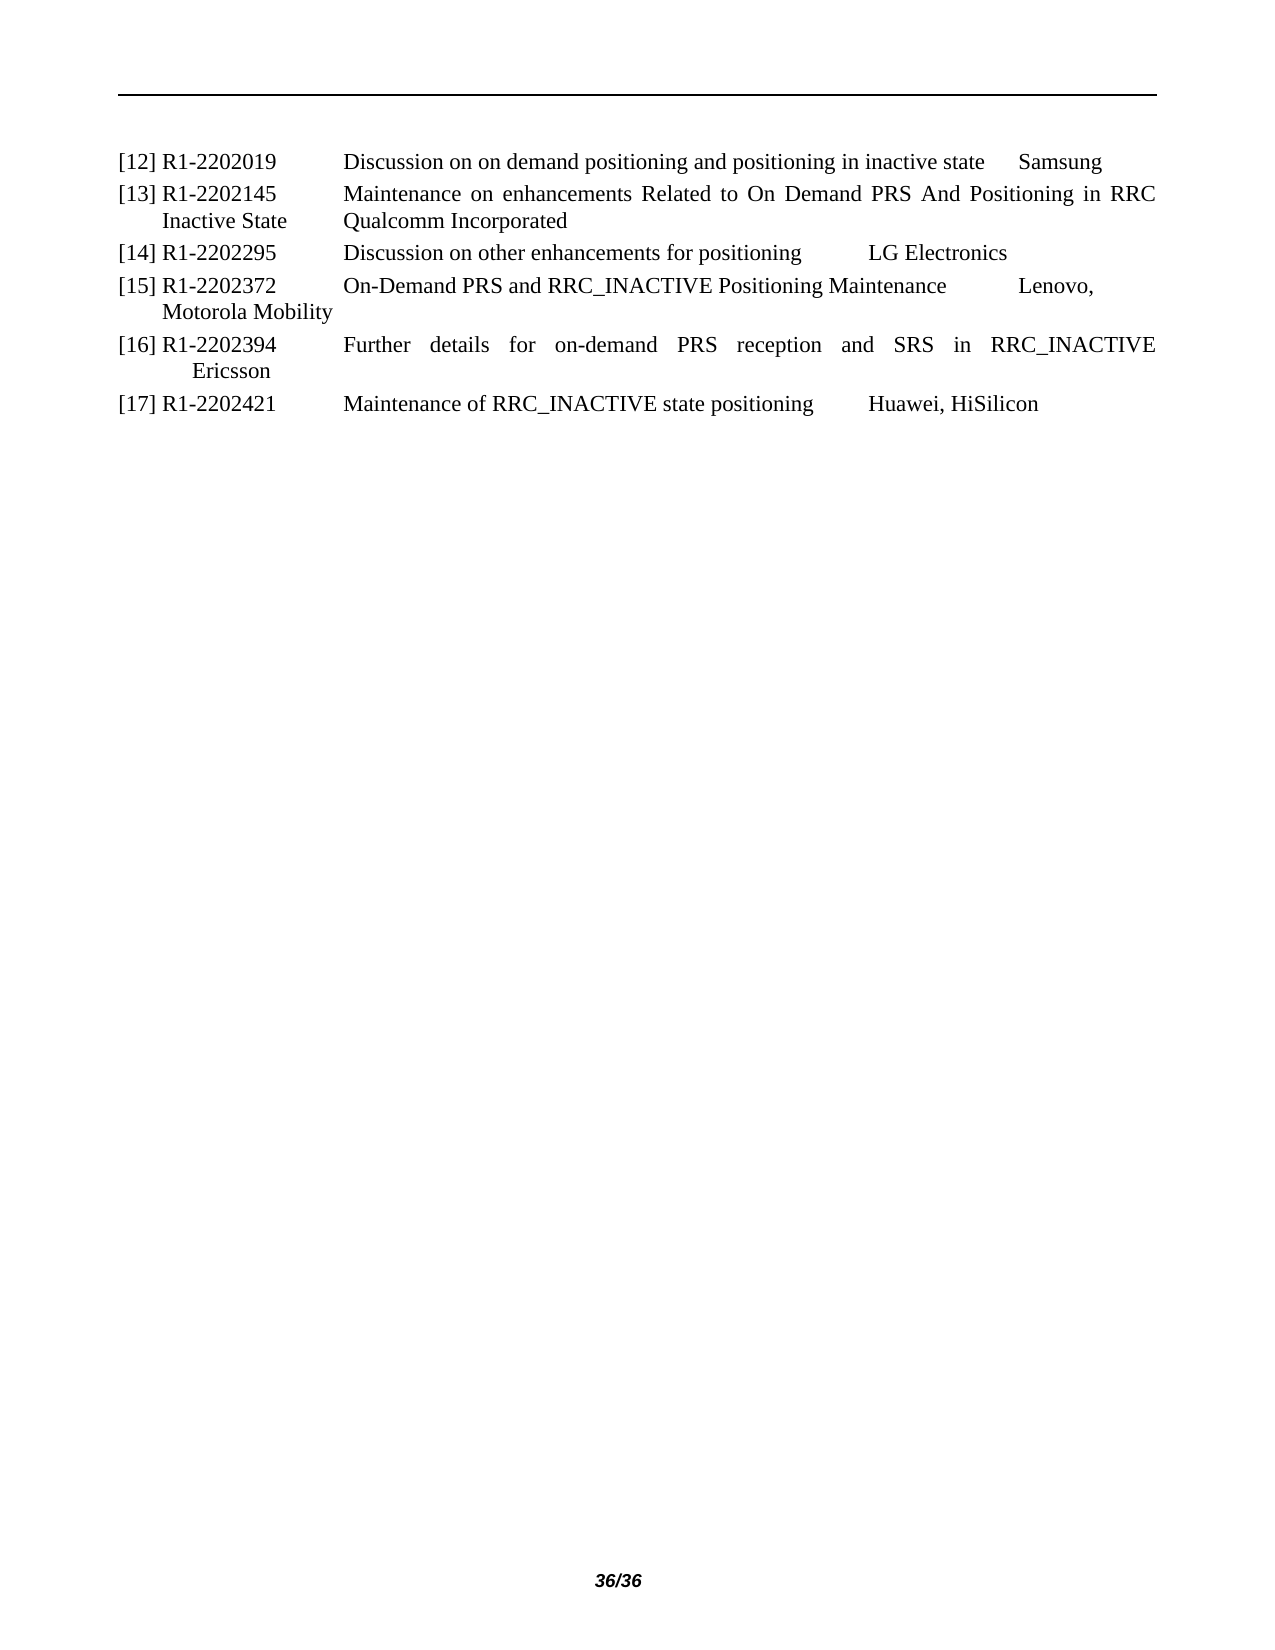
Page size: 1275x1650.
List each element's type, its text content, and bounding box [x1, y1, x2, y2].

list R1-2202421 Maintenance of RRC_INACTIVE state positioning Huawei, HiSilicon [118, 390, 1157, 416]
list R1-2202372 On-Demand PRS and RRC_INACTIVE Positioning Maintenance Lenovo, Motorola Mobility [118, 272, 1157, 324]
list R1-2202145 Maintenance on enhancements Related to On Demand PRS And Positioning in RRC Inactive State Qualcomm Incorporated [118, 180, 1157, 233]
list R1-2202295 Discussion on other enhancements for positioning LG Electronics [118, 239, 1157, 266]
list R1-2202394 Further details for on-demand PRS reception and SRS in RRC_INACTIVE Ericsson [118, 331, 1157, 383]
list R1-2202019 Discussion on on demand positioning and positioning in inactive state Samsung [118, 148, 1157, 174]
